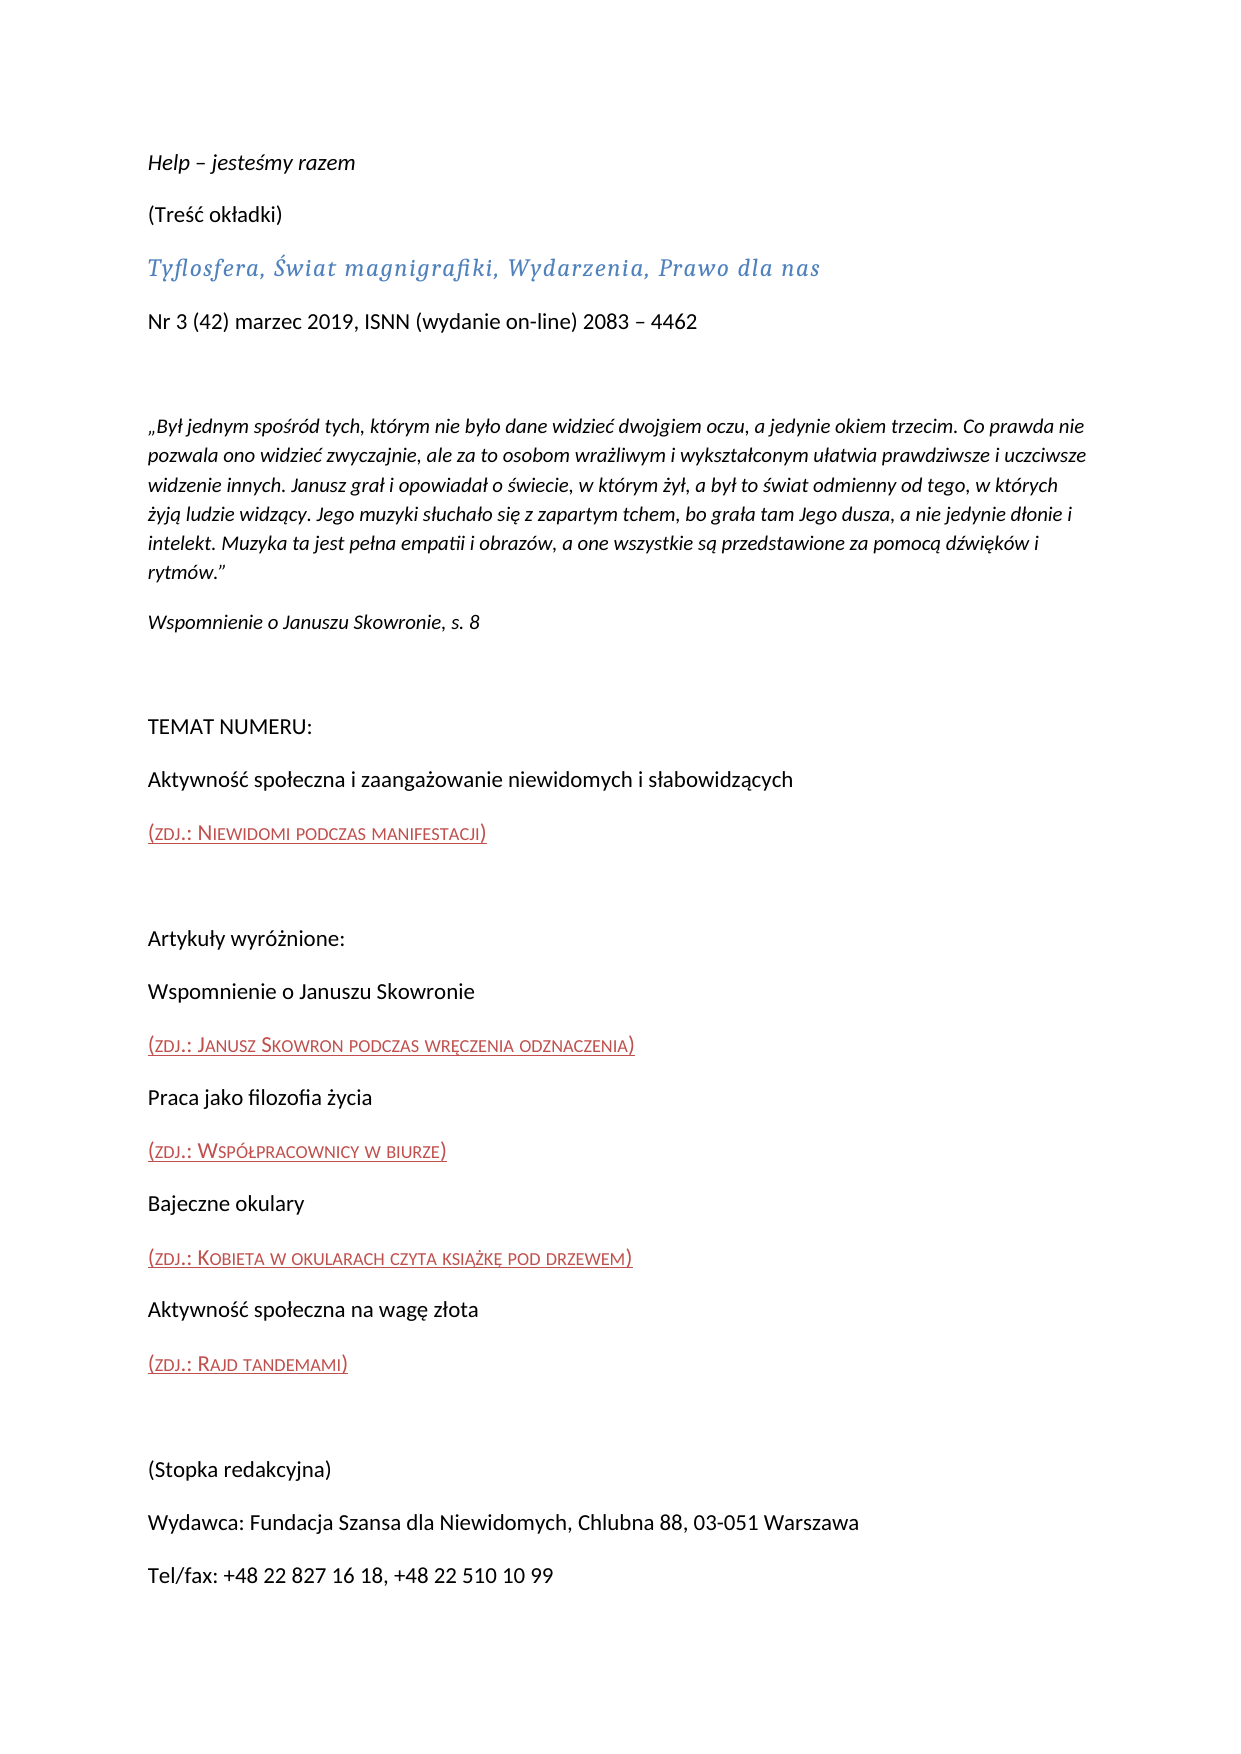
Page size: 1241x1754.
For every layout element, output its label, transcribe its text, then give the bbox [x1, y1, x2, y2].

text „Był jednym spośród tych, którym nie było dane widzieć dwojgiem oczu, a jedynie okiem trzecim. Co prawda nie pozwala ono widzieć zwyczajnie, ale za to osobom wrażliwym i wykształconym ułatwia prawdziwsze i uczciwsze widzenie innych. Janusz grał i opowiadał o świecie, w którym żył, a był to świat odmienny od tego, w których żyją ludzie widzący. Jego muzyki słuchało się z zapartym tchem, bo grała tam Jego dusza, a nie jedynie dłonie i intelekt. Muzyka ta jest pełna empatii i obrazów, a one wszystkie są przedstawione za pomocą dźwięków i rytmów.” [148, 413, 1093, 585]
text Help – jesteśmy razem [148, 148, 1093, 176]
text (zdj.: Niewidomi podczas manifestacji) [148, 818, 1093, 846]
text Wspomnienie o Januszu Skowronie [148, 977, 1093, 1006]
text (Treść okładki) [148, 201, 1093, 229]
text Tel/fax: +48 22 827 16 18, +48 22 510 10 99 [148, 1561, 1093, 1589]
text Wspomnienie o Januszu Skowronie, s. 8 [148, 609, 1093, 635]
text Artykuły wyróżnione: [148, 924, 1093, 952]
text Wydawca: Fundacja Szansa dla Niewidomych, Chlubna 88, 03-051 Warszawa [148, 1508, 1093, 1536]
text Aktywność społeczna na wagę złota [148, 1296, 1093, 1324]
text Bajeczne okulary [148, 1189, 1093, 1218]
text Aktywność społeczna i zaangażowanie niewidomych i słabowidzących [148, 765, 1093, 793]
text (Stopka redakcyjna) [148, 1455, 1093, 1483]
subtitle Tyflosfera, Świat magnigrafiki, Wydarzenia, Prawo dla nas [148, 254, 1093, 282]
text (zdj.: Kobieta w okularach czyta książkę pod drzewem) [148, 1243, 1093, 1271]
text TEMAT NUMERU: [148, 712, 1093, 740]
text (zdj.: Współpracownicy w biurze) [148, 1137, 1093, 1164]
text Praca jako filozofia życia [148, 1083, 1093, 1112]
text Nr 3 (42) marzec 2019, ISNN (wydanie on-line) 2083 – 4462 [148, 307, 1093, 336]
text (zdj.: Janusz Skowron podczas wręczenia odznaczenia) [148, 1031, 1093, 1058]
text (zdj.: Rajd tandemami) [148, 1349, 1093, 1377]
